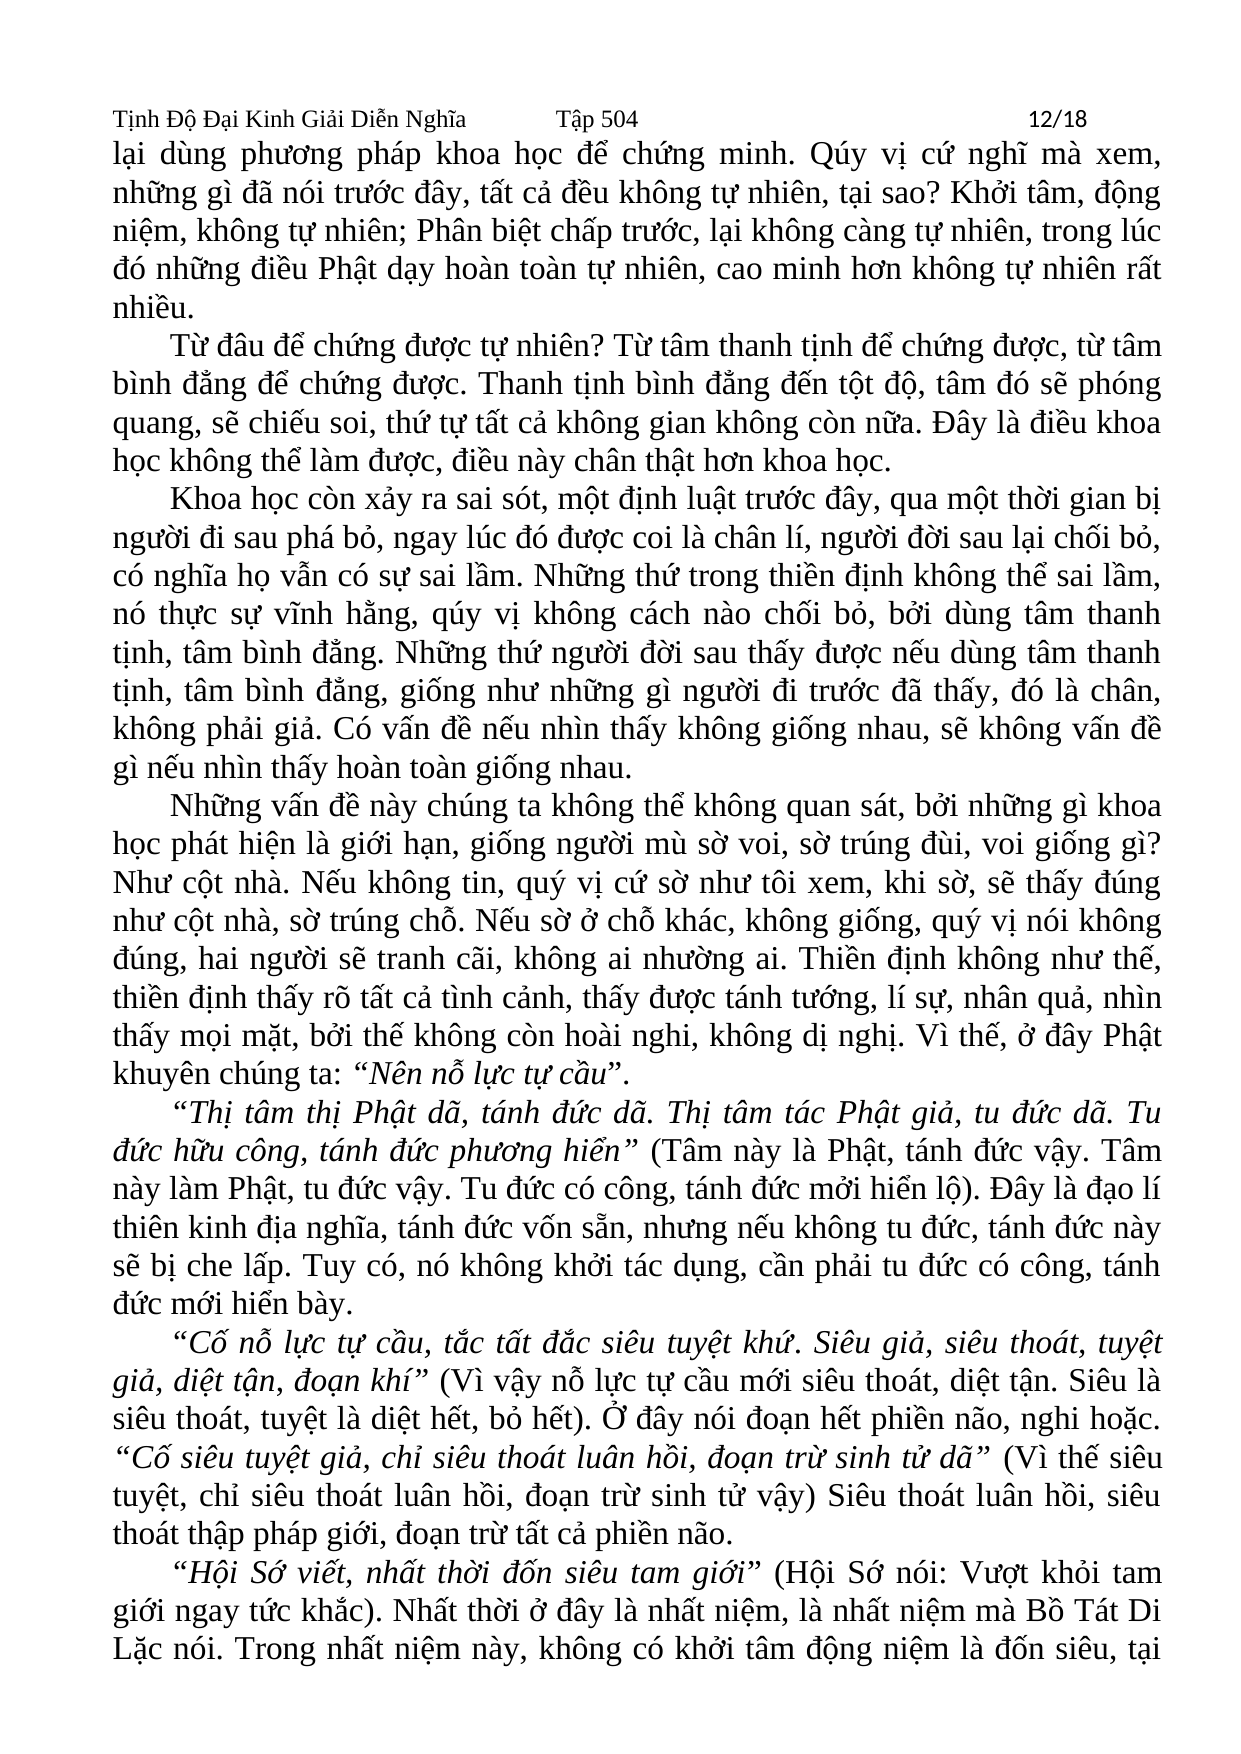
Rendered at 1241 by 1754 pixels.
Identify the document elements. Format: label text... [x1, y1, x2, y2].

text Những vấn đề này chúng ta không thể không quan sát, bởi những gì khoa học phát hiện là giới hạn, giống người mù sờ voi, sờ trúng đùi, voi giống gì? Như cột nhà. Nếu không tin, quý vị cứ sờ như tôi xem, khi sờ, sẽ thấy đúng như cột nhà, sờ trúng chỗ. Nếu sờ ở chỗ khác, không giống, quý vị nói không đúng, hai người sẽ tranh cãi, không ai nhường ai. Thiền định không như thế, thiền định thấy rõ tất cả tình cảnh, thấy được tánh tướng, lí sự, nhân quả, nhìn thấy mọi mặt, bởi thế không còn hoài nghi, không dị nghị. Vì thế, ở đây Phật khuyên chúng ta: “Nên nỗ lực tự cầu”. [112, 785, 1163, 1092]
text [112, 1552, 1163, 1667]
text Khoa học còn xảy ra sai sót, một định luật trước đây, qua một thời gian bị người đi sau phá bỏ, ngay lúc đó được coi là chân lí, người đời sau lại chối bỏ, có nghĩa họ vẫn có sự sai lầm. Những thứ trong thiền định không thể sai lầm, nó thực sự vĩnh hằng, qúy vị không cách nào chối bỏ, bởi dùng tâm thanh tịnh, tâm bình đẳng. Những thứ người đời sau thấy được nếu dùng tâm thanh tịnh, tâm bình đẳng, giống như những gì người đi trước đã thấy, đó là chân, không phải giả. Có vấn đề nếu nhìn thấy không giống nhau, sẽ không vấn đề gì nếu nhìn thấy hoàn toàn giống nhau. [112, 479, 1163, 785]
text “Cố nỗ lực tự cầu, tắc tất đắc siêu tuyệt khứ. Siêu giả, siêu thoát, tuyệt giả, diệt tận, đoạn khí” (Vì vậy nỗ lực tự cầu mới siêu thoát, diệt tận. Siêu là siêu thoát, tuyệt là diệt hết, bỏ hết). Ở đây nói đoạn hết phiền não, nghi hoặc. “Cố siêu tuyệt giả, chỉ siêu thoát luân hồi, đoạn trừ sinh tử dã” (Vì thế siêu tuyệt, chỉ siêu thoát luân hồi, đoạn trừ sinh tử vậy) Siêu thoát luân hồi, siêu thoát thập pháp giới, đoạn trừ tất cả phiền não. [112, 1322, 1163, 1552]
text “Thị tâm thị Phật dã, tánh đức dã. Thị tâm tác Phật giả, tu đức dã. Tu đức hữu công, tánh đức phương hiển” (Tâm này là Phật, tánh đức vậy. Tâm này làm Phật, tu đức vậy. Tu đức có công, tánh đức mởi hiển lộ). Đây là đạo lí thiên kinh địa nghĩa, tánh đức vốn sẵn, nhưng nếu không tu đức, tánh đức này sẽ bị che lấp. Tuy có, nó không khởi tác dụng, cần phải tu đức có công, tánh đức mới hiển bày. [112, 1092, 1163, 1322]
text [112, 134, 1163, 325]
text Từ đâu để chứng được tự nhiên? Từ tâm thanh tịnh để chứng được, từ tâm bình đẳng để chứng được. Thanh tịnh bình đẳng đến tột độ, tâm đó sẽ phóng quang, sẽ chiếu soi, thứ tự tất cả không gian không còn nữa. Đây là điều khoa học không thể làm được, điều này chân thật hơn khoa học. [112, 325, 1163, 479]
